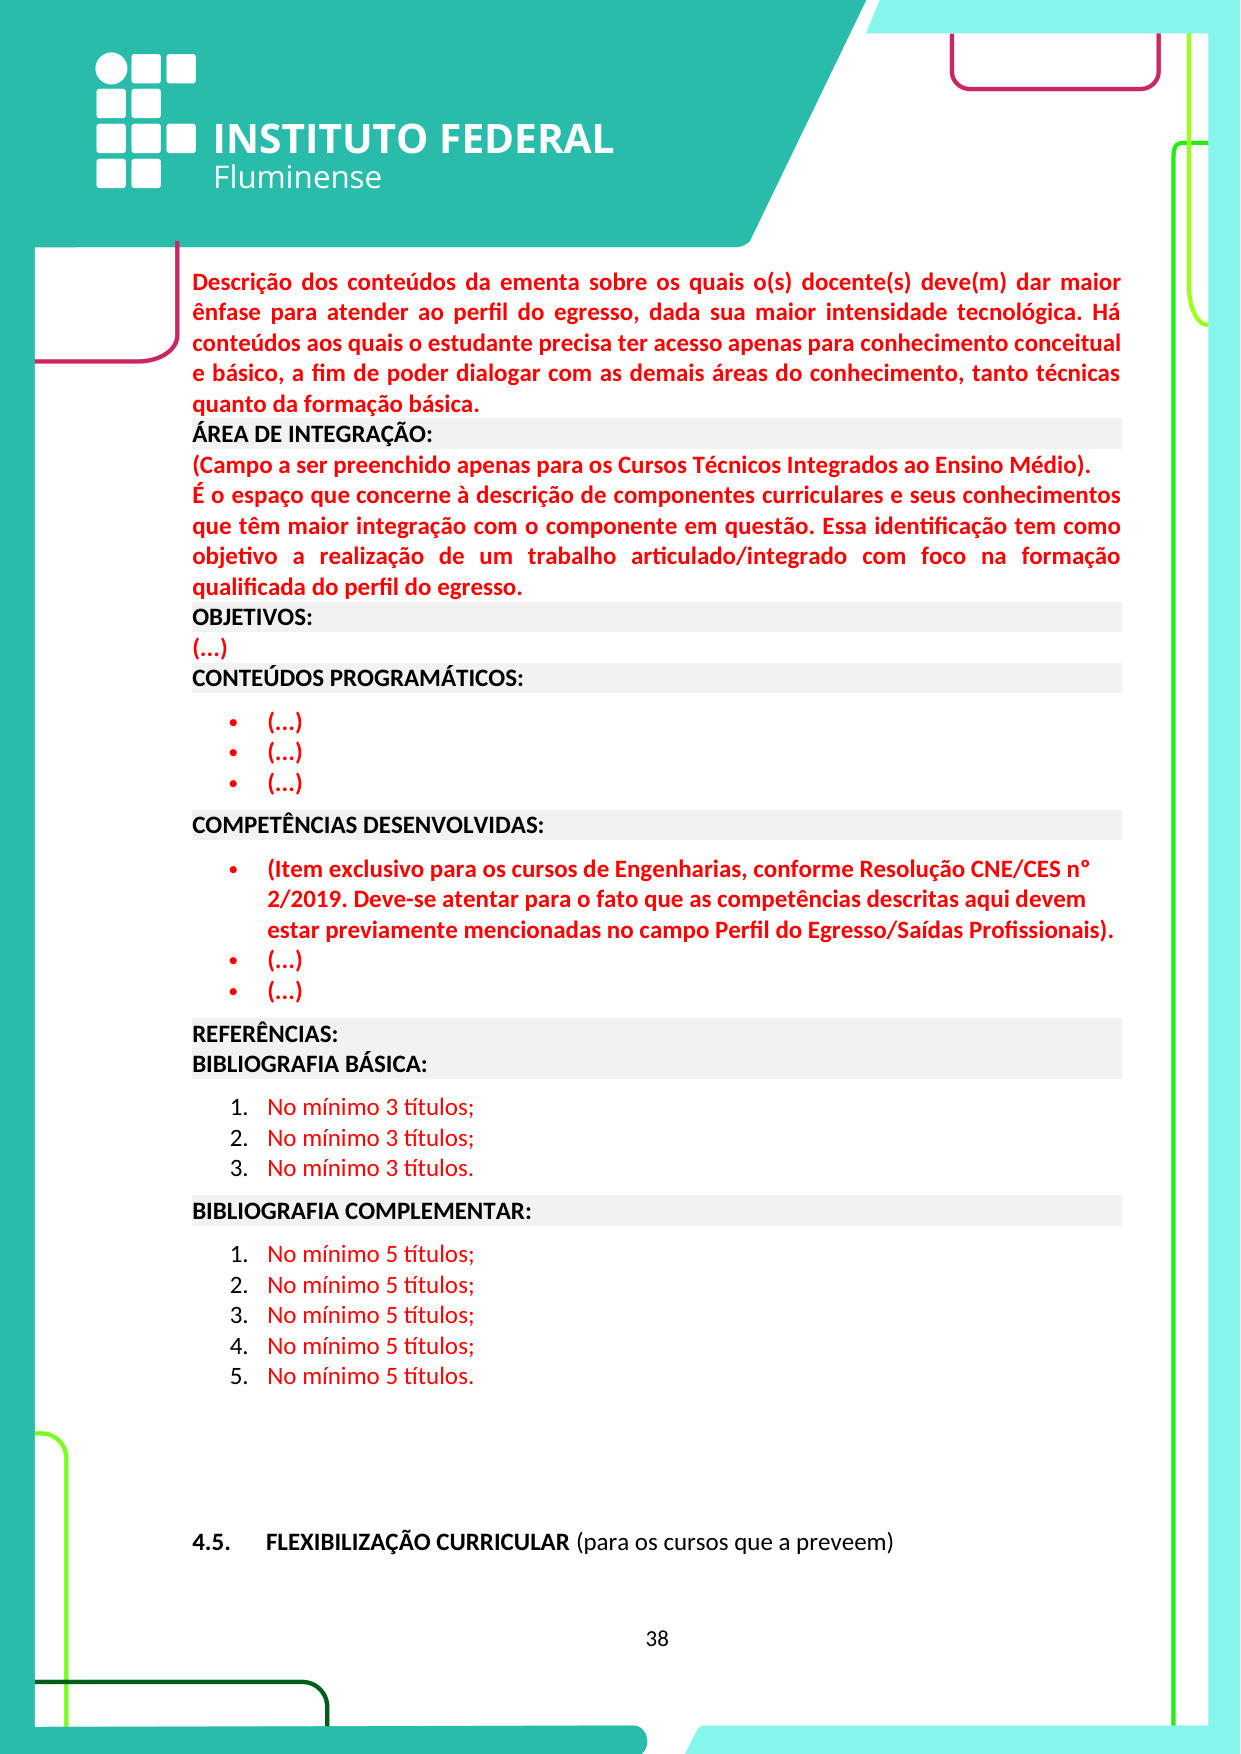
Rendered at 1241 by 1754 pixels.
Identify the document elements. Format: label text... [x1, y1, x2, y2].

list No mínimo 5 títulos. [229, 1361, 1122, 1391]
text REFERÊNCIAS: [192, 1018, 1122, 1048]
list (...) [229, 944, 1122, 975]
list No mínimo 5 títulos; [229, 1330, 1122, 1361]
text BIBLIOGRAFIA BÁSICA: [192, 1048, 1122, 1079]
text (...) [192, 632, 1122, 663]
text Descrição dos conteúdos da ementa sobre os quais o(s) docente(s) deve(m) dar maior ênfase para atender ao perfil do egresso, dada sua maior intensidade tecnológica. Há conteúdos aos quais o estudante precisa ter acesso apenas para conhecimento conceitual e básico, a fim de poder dialogar com as demais áreas do conhecimento, tanto técnicas quanto da formação básica. [192, 266, 1122, 418]
text ÁREA DE INTEGRAÇÃO: [192, 418, 1122, 449]
list (...) [229, 767, 1122, 797]
picture [0, 0, 1241, 1754]
list No mínimo 3 títulos; [229, 1091, 1122, 1122]
text BIBLIOGRAFIA COMPLEMENTAR: [192, 1195, 1122, 1226]
list No mínimo 5 títulos; [229, 1238, 1122, 1269]
list (...) [229, 975, 1122, 1005]
list No mínimo 3 títulos. [229, 1152, 1122, 1183]
text É o espaço que concerne à descrição de componentes curriculares e seus conhecimentos que têm maior integração com o componente em questão. Essa identificação tem como objetivo a realização de um trabalho articulado/integrado com foco na formação qualificada do perfil do egresso. [192, 479, 1122, 602]
list (...) [229, 706, 1122, 736]
list No mínimo 5 títulos; [229, 1269, 1122, 1299]
list (Item exclusivo para os cursos de Engenharias, conforme Resolução CNE/CES nº 2/2019. Deve-se atentar para o fato que as competências descritas aqui devem estar previamente mencionadas no campo Perfil do Egresso/Saídas Profissionais). [229, 853, 1122, 944]
text CONTEÚDOS PROGRAMÁTICOS: [192, 663, 1122, 693]
text OBJETIVOS: [192, 602, 1122, 632]
list (...) [229, 736, 1122, 767]
text COMPETÊNCIAS DESENVOLVIDAS: [192, 810, 1122, 840]
text (Campo a ser preenchido apenas para os Cursos Técnicos Integrados ao Ensino Médio). [192, 449, 1122, 479]
list FLEXIBILIZAÇÃO CURRICULAR (para os cursos que a preveem) [192, 1526, 1122, 1556]
list No mínimo 5 títulos; [229, 1299, 1122, 1330]
list No mínimo 3 títulos; [229, 1122, 1122, 1152]
